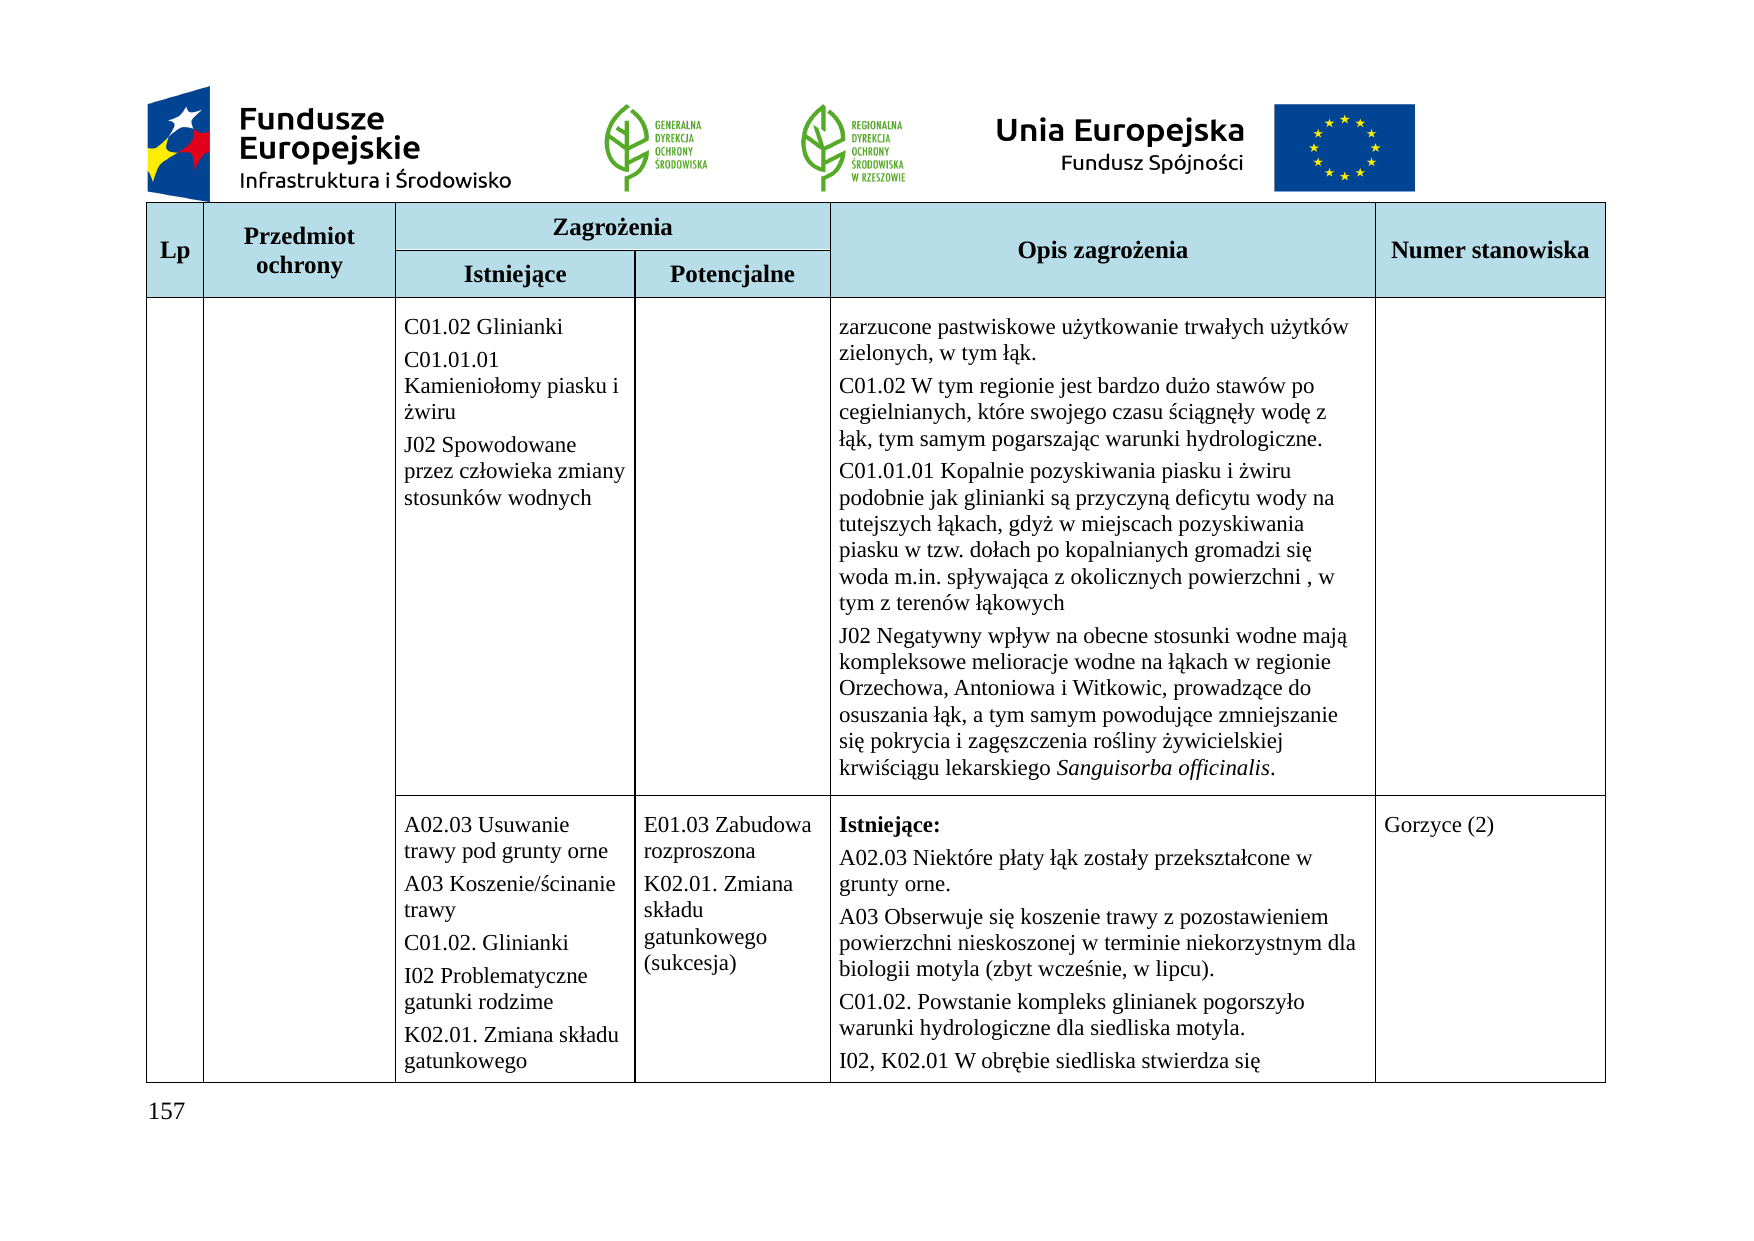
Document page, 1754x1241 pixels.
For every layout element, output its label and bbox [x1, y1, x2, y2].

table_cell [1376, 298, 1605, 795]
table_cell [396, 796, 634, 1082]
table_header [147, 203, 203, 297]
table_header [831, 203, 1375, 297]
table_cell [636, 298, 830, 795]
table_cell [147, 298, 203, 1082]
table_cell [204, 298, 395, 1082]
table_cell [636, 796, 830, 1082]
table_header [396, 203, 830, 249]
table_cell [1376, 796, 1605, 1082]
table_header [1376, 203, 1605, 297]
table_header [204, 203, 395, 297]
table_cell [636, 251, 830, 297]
picture [147, 86, 1415, 202]
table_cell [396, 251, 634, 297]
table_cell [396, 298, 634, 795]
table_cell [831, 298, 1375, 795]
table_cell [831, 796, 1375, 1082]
